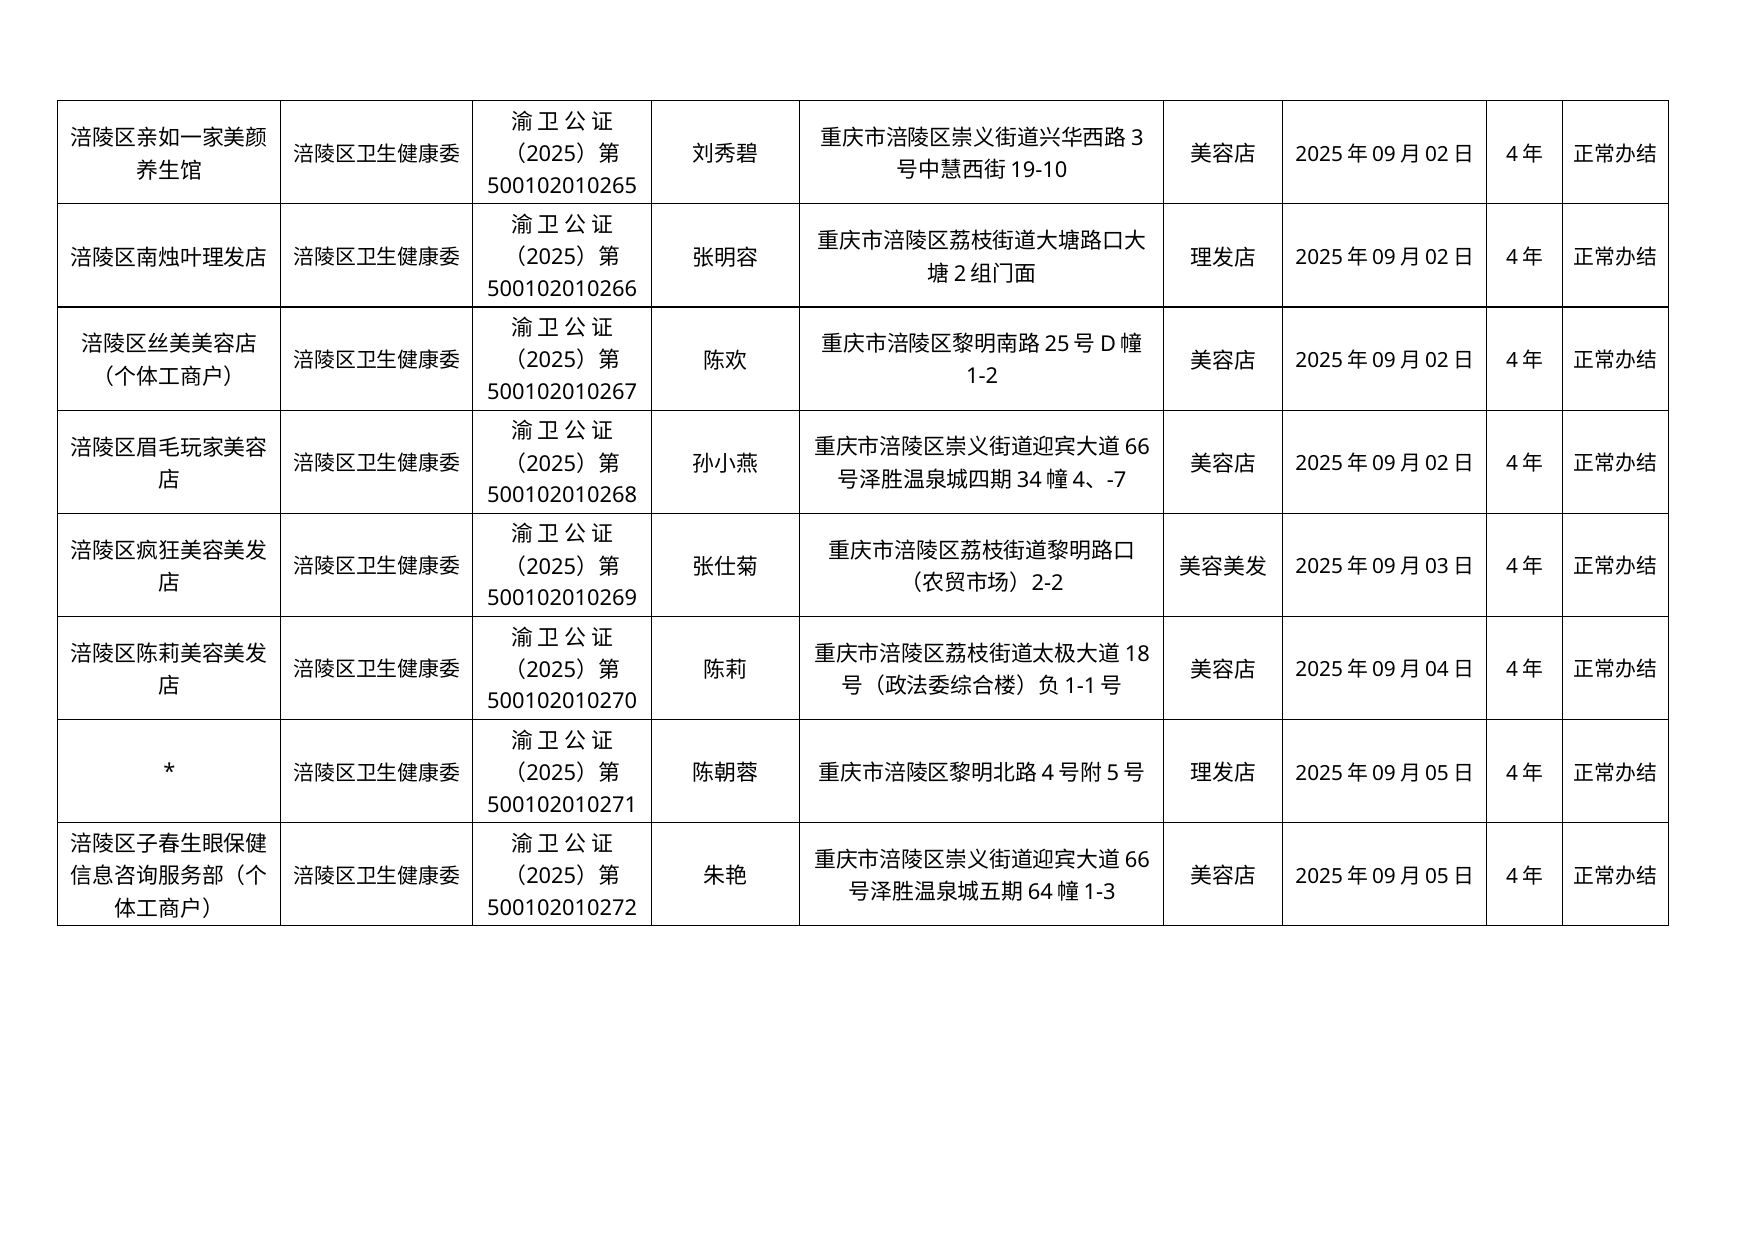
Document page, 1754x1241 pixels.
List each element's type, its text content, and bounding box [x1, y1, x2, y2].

table_cell 4年 [1487, 204, 1562, 306]
table_cell 陈莉 [652, 617, 799, 719]
table_cell 重庆市涪陵区崇义街道兴华西路3号中慧西街19-10 [800, 101, 1163, 203]
table_cell 正常办结 [1563, 204, 1668, 306]
table_cell 涪陵区卫生健康委 [281, 720, 472, 822]
table_cell 2025年09月03日 [1283, 514, 1486, 616]
table_cell 涪陵区卫生健康委 [281, 617, 472, 719]
table_cell 正常办结 [1563, 411, 1668, 513]
table_cell 正常办结 [1563, 101, 1668, 203]
table_cell 孙小燕 [652, 411, 799, 513]
table_cell 美容店 [1164, 101, 1282, 203]
table_cell 涪陵区卫生健康委 [281, 308, 472, 409]
table_cell 正常办结 [1563, 823, 1668, 925]
table_cell 4年 [1487, 617, 1562, 719]
table_cell 涪陵区卫生健康委 [281, 823, 472, 925]
table_cell 美容店 [1164, 823, 1282, 925]
table_cell 2025年09月02日 [1283, 204, 1486, 306]
table_cell 2025年09月04日 [1283, 617, 1486, 719]
table_cell 涪陵区丝美美容店（个体工商户） [58, 308, 280, 409]
table_cell 涪陵区卫生健康委 [281, 101, 472, 203]
table_cell 渝 卫 公 证（2025）第500102010271 [473, 720, 651, 822]
table_cell 2025年09月05日 [1283, 720, 1486, 822]
table_cell 涪陵区卫生健康委 [281, 514, 472, 616]
table_cell 涪陵区陈莉美容美发店 [58, 617, 280, 719]
table_cell 正常办结 [1563, 617, 1668, 719]
table_cell 4年 [1487, 720, 1562, 822]
table_cell 4年 [1487, 823, 1562, 925]
table_cell 理发店 [1164, 720, 1282, 822]
table_cell 重庆市涪陵区崇义街道迎宾大道66号泽胜温泉城四期34幢4、-7 [800, 411, 1163, 513]
table_cell 渝 卫 公 证（2025）第500102010266 [473, 204, 651, 306]
table_cell 渝 卫 公 证（2025）第500102010270 [473, 617, 651, 719]
table_cell 美容店 [1164, 617, 1282, 719]
table_cell 刘秀碧 [652, 101, 799, 203]
table_cell 涪陵区卫生健康委 [281, 411, 472, 513]
table_cell 正常办结 [1563, 514, 1668, 616]
table_cell 重庆市涪陵区黎明北路4号附5号 [800, 720, 1163, 822]
table_cell 理发店 [1164, 204, 1282, 306]
table_cell 正常办结 [1563, 720, 1668, 822]
table_cell 4年 [1487, 101, 1562, 203]
table_cell 涪陵区南烛叶理发店 [58, 204, 280, 306]
table_cell 4年 [1487, 411, 1562, 513]
table_cell 美容美发 [1164, 514, 1282, 616]
table_cell * [58, 720, 280, 822]
table_cell 美容店 [1164, 308, 1282, 409]
table_cell 渝 卫 公 证（2025）第500102010267 [473, 308, 651, 409]
table_cell 2025年09月05日 [1283, 823, 1486, 925]
table_cell 渝 卫 公 证（2025）第500102010272 [473, 823, 651, 925]
table_cell 朱艳 [652, 823, 799, 925]
table_cell 涪陵区眉毛玩家美容店 [58, 411, 280, 513]
table_cell 张仕菊 [652, 514, 799, 616]
table_cell 重庆市涪陵区黎明南路25号D幢1-2 [800, 308, 1163, 409]
table_cell 渝 卫 公 证（2025）第500102010268 [473, 411, 651, 513]
table_cell 2025年09月02日 [1283, 101, 1486, 203]
table_cell 美容店 [1164, 411, 1282, 513]
table_cell 4年 [1487, 514, 1562, 616]
table_cell 2025年09月02日 [1283, 308, 1486, 409]
table_cell 陈朝蓉 [652, 720, 799, 822]
table_cell 重庆市涪陵区荔枝街道黎明路口（农贸市场）2-2 [800, 514, 1163, 616]
table_cell 重庆市涪陵区荔枝街道太极大道18号（政法委综合楼）负1-1号 [800, 617, 1163, 719]
table_cell 重庆市涪陵区荔枝街道大塘路口大塘2组门面 [800, 204, 1163, 306]
table_cell 涪陵区亲如一家美颜养生馆 [58, 101, 280, 203]
table_cell 4年 [1487, 308, 1562, 409]
table_cell 涪陵区卫生健康委 [281, 204, 472, 306]
table_cell 重庆市涪陵区崇义街道迎宾大道66号泽胜温泉城五期64幢1-3 [800, 823, 1163, 925]
table_cell 渝 卫 公 证（2025）第500102010269 [473, 514, 651, 616]
table_cell 涪陵区子春生眼保健信息咨询服务部（个体工商户） [58, 823, 280, 925]
table_cell 2025年09月02日 [1283, 411, 1486, 513]
table_cell 陈欢 [652, 308, 799, 409]
table_cell 涪陵区疯狂美容美发店 [58, 514, 280, 616]
table_cell 渝 卫 公 证（2025）第500102010265 [473, 101, 651, 203]
table_cell 张明容 [652, 204, 799, 306]
table_cell 正常办结 [1563, 308, 1668, 409]
